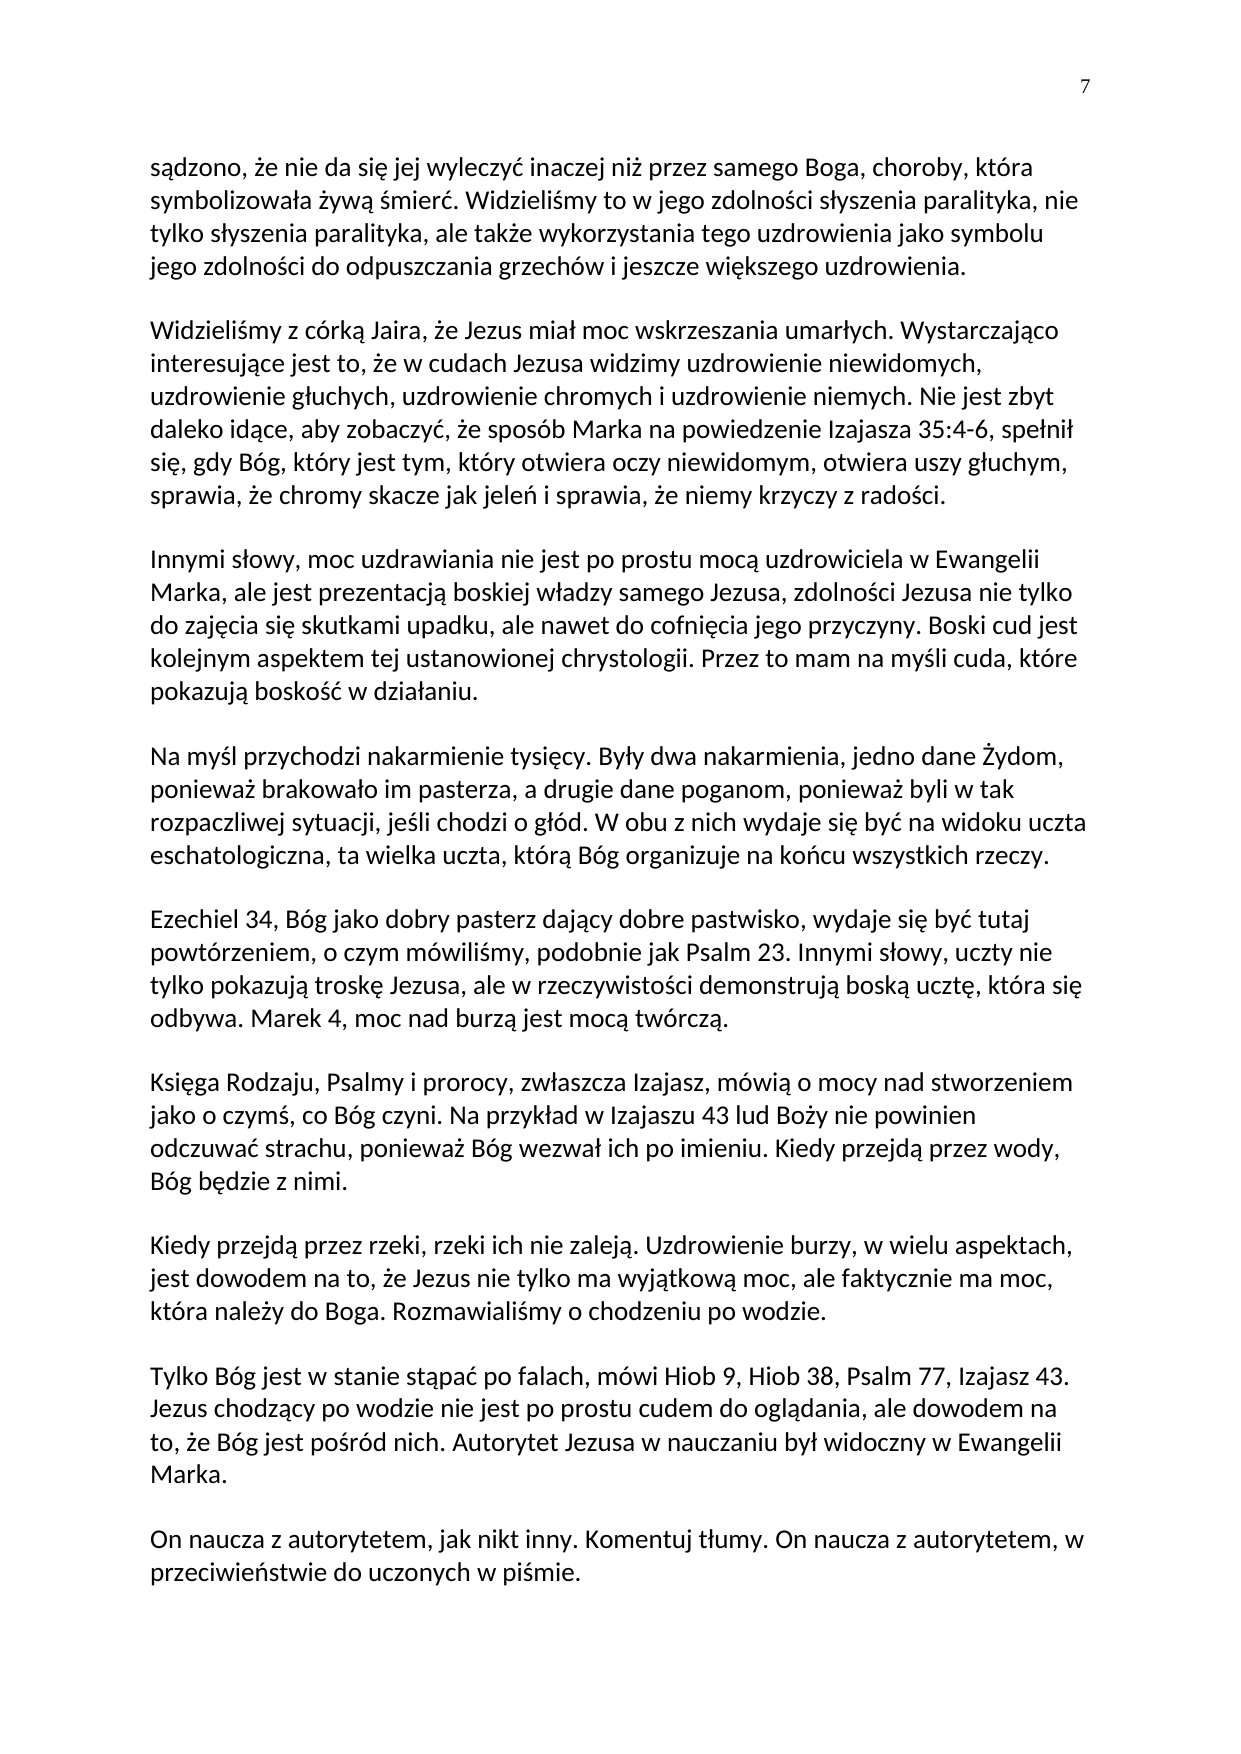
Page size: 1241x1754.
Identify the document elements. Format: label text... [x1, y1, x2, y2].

text Ezechiel 34, Bóg jako dobry pasterz dający dobre pastwisko, wydaje się być tutaj powtórzeniem, o czym mówiliśmy, podobnie jak Psalm 23. Innymi słowy, uczty nie tylko pokazują troskę Jezusa, ale w rzeczywistości demonstrują boską ucztę, która się odbywa. Marek 4, moc nad burzą jest mocą twórczą. [150, 902, 1090, 1034]
text Kiedy przejdą przez rzeki, rzeki ich nie zaleją. Uzdrowienie burzy, w wielu aspektach, jest dowodem na to, że Jezus nie tylko ma wyjątkową moc, ale faktycznie ma moc, która należy do Boga. Rozmawialiśmy o chodzeniu po wodzie. [150, 1228, 1090, 1327]
text Tylko Bóg jest w stanie stąpać po falach, mówi Hiob 9, Hiob 38, Psalm 77, Izajasz 43. Jezus chodzący po wodzie nie jest po prostu cudem do oglądania, ale dowodem na to, że Bóg jest pośród nich. Autorytet Jezusa w nauczaniu był widoczny w Ewangelii Marka. [150, 1359, 1090, 1491]
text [150, 150, 1090, 282]
text Na myśl przychodzi nakarmienie tysięcy. Były dwa nakarmienia, jedno dane Żydom, ponieważ brakowało im pasterza, a drugie dane poganom, ponieważ byli w tak rozpaczliwej sytuacji, jeśli chodzi o głód. W obu z nich wydaje się być na widoku uczta eschatologiczna, ta wielka uczta, którą Bóg organizuje na końcu wszystkich rzeczy. [150, 739, 1090, 871]
text Księga Rodzaju, Psalmy i prorocy, zwłaszcza Izajasz, mówią o mocy nad stworzeniem jako o czymś, co Bóg czyni. Na przykład w Izajaszu 43 lud Boży nie powinien odczuwać strachu, ponieważ Bóg wezwał ich po imieniu. Kiedy przejdą przez wody, Bóg będzie z nimi. [150, 1065, 1090, 1197]
text Widzieliśmy z córką Jaira, że Jezus miał moc wskrzeszania umarłych. Wystarczająco interesujące jest to, że w cudach Jezusa widzimy uzdrowienie niewidomych, uzdrowienie głuchych, uzdrowienie chromych i uzdrowienie niemych. Nie jest zbyt daleko idące, aby zobaczyć, że sposób Marka na powiedzenie Izajasza 35:4-6, spełnił się, gdy Bóg, który jest tym, który otwiera oczy niewidomym, otwiera uszy głuchym, sprawia, że chromy skacze jak jeleń i sprawia, że niemy krzyczy z radości. [150, 313, 1090, 511]
text On naucza z autorytetem, jak nikt inny. Komentuj tłumy. On naucza z autorytetem, w przeciwieństwie do uczonych w piśmie. [150, 1522, 1090, 1588]
text Innymi słowy, moc uzdrawiania nie jest po prostu mocą uzdrowiciela w Ewangelii Marka, ale jest prezentacją boskiej władzy samego Jezusa, zdolności Jezusa nie tylko do zajęcia się skutkami upadku, ale nawet do cofnięcia jego przyczyny. Boski cud jest kolejnym aspektem tej ustanowionej chrystologii. Przez to mam na myśli cuda, które pokazują boskość w działaniu. [150, 542, 1090, 708]
